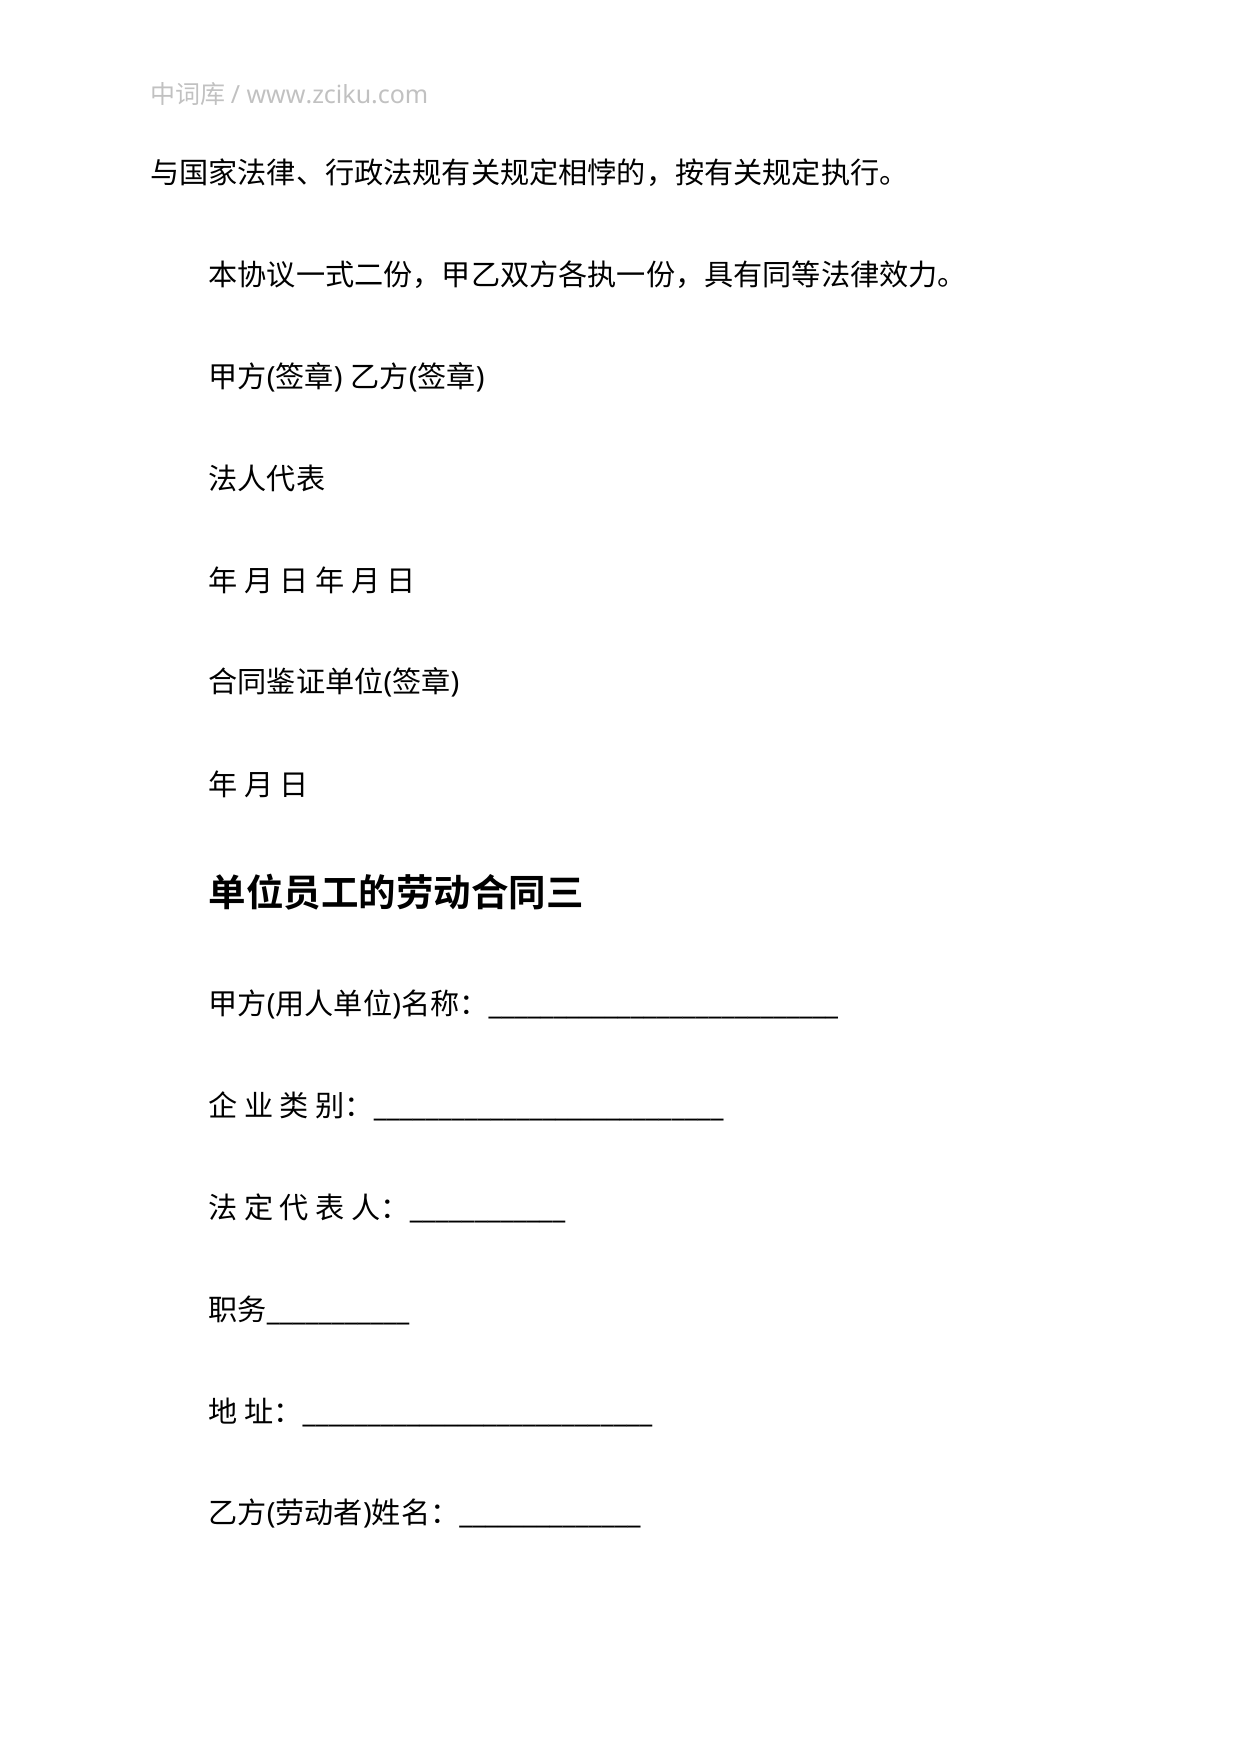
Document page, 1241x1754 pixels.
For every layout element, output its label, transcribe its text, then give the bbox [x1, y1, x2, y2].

text 乙方(劳动者)姓名：______________ [150, 1490, 1090, 1532]
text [150, 150, 1090, 192]
text 年 月 日 [150, 761, 1090, 803]
text 合同鉴证单位(签章) [150, 659, 1090, 701]
text 法 定 代 表 人：____________ [150, 1184, 1090, 1227]
text 职务___________ [150, 1286, 1090, 1328]
text 法人代表 [150, 456, 1090, 498]
text 企 业 类 别：___________________________ [150, 1082, 1090, 1124]
text 甲方(签章) 乙方(签章) [150, 353, 1090, 396]
text 年 月 日 年 月 日 [150, 557, 1090, 599]
text 单位员工的劳动合同三 [150, 863, 1090, 917]
text 本协议一式二份，甲乙双方各执一份，具有同等法律效力。 [150, 252, 1090, 294]
text 地 址：___________________________ [150, 1388, 1090, 1431]
text 甲方(用人单位)名称：___________________________ [150, 980, 1090, 1023]
